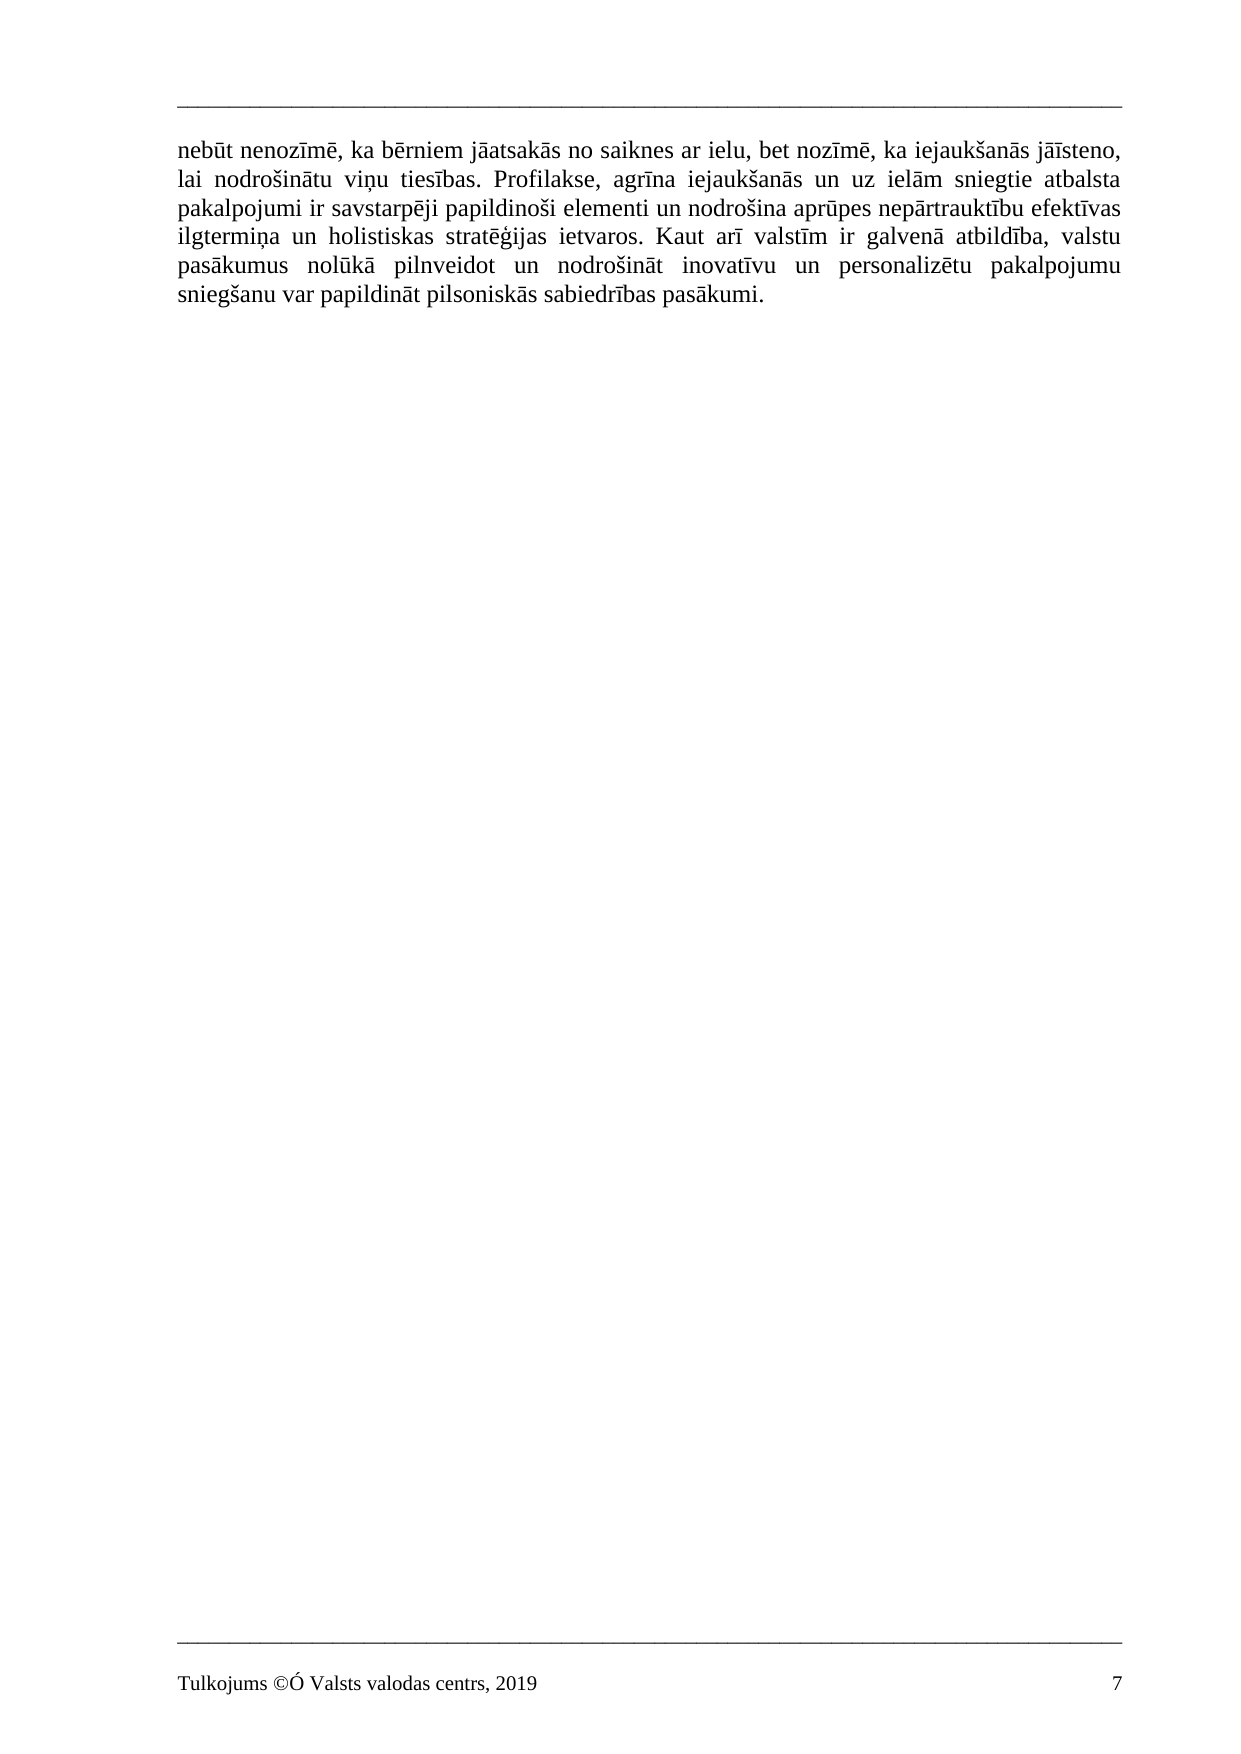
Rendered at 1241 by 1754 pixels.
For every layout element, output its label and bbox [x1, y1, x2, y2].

text [177, 135, 1122, 308]
